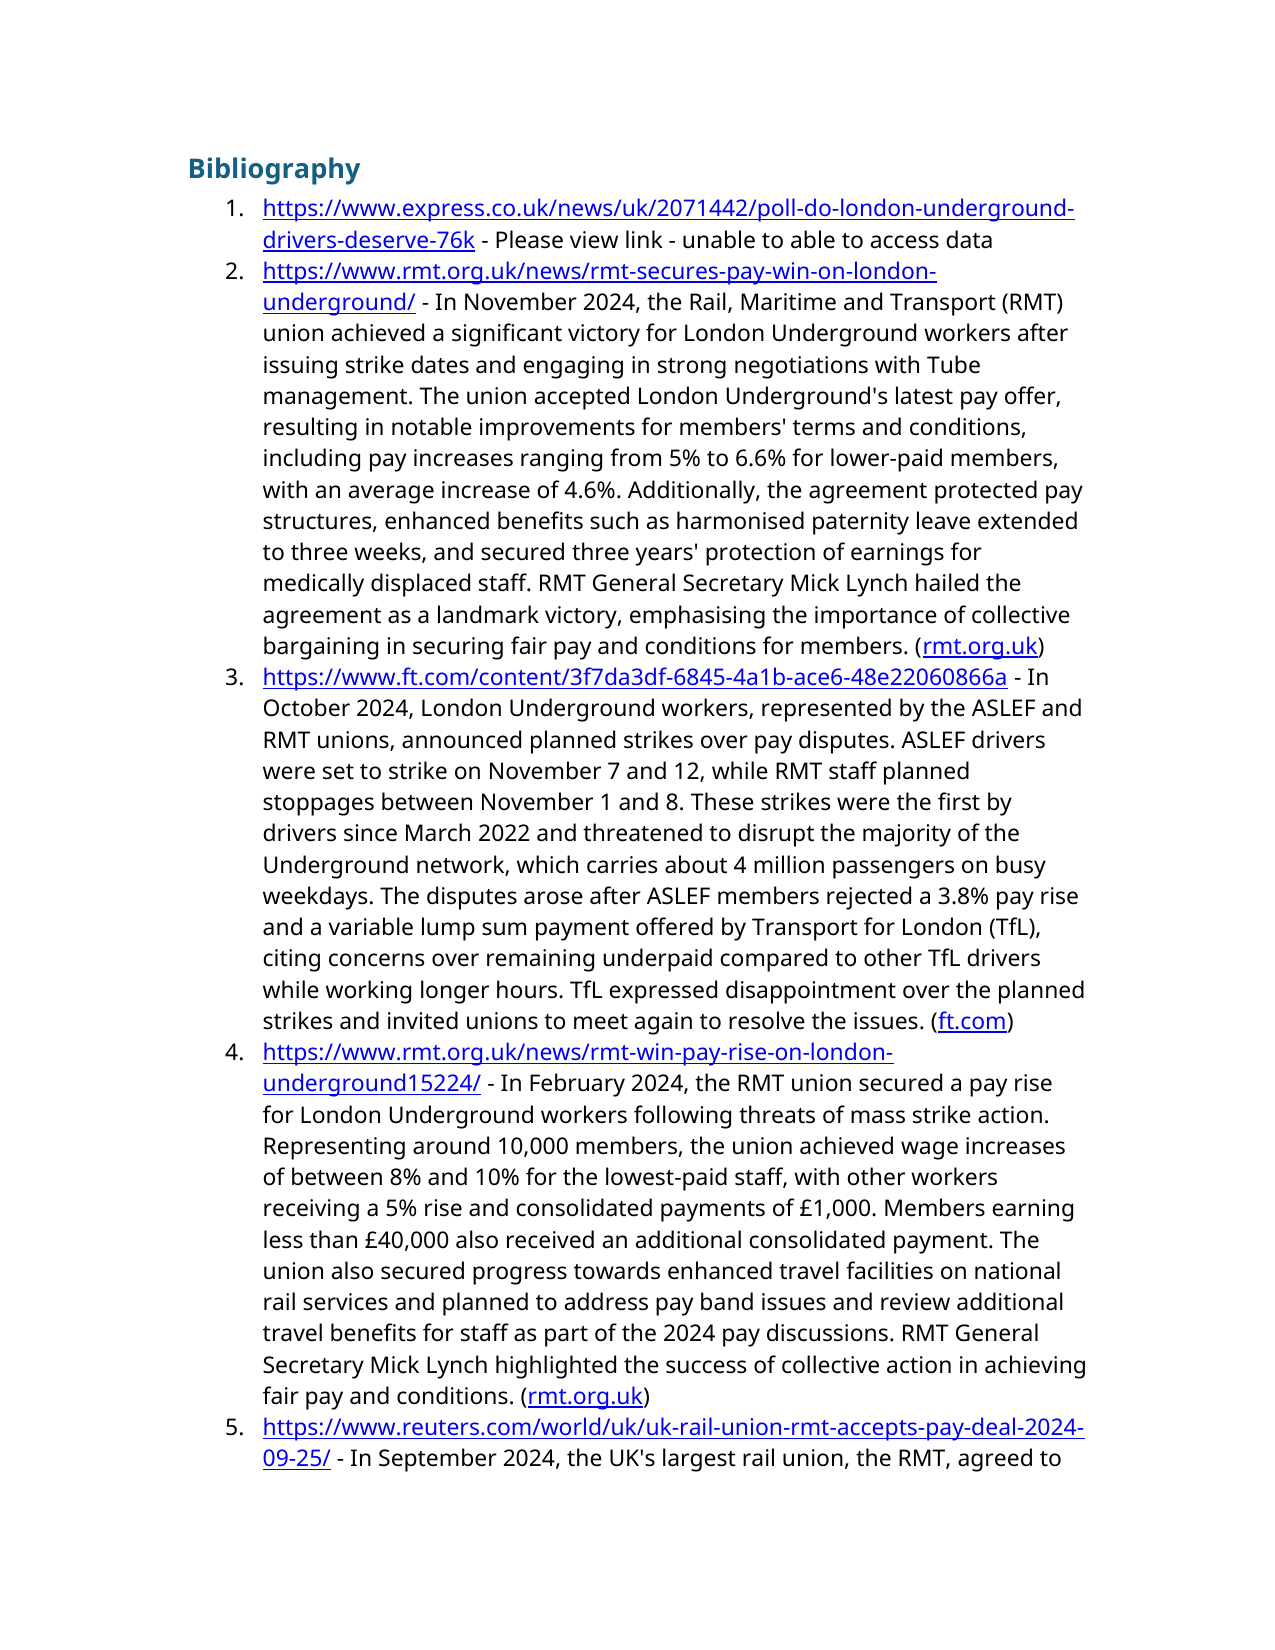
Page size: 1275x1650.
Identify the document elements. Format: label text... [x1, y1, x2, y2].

list https://www.rmt.org.uk/news/rmt-secures-pay-win-on-london-underground/ - In November 2024, the Rail, Maritime and Transport (RMT) union achieved a significant victory for London Underground workers after issuing strike dates and engaging in strong negotiations with Tube management. The union accepted London Underground's latest pay offer, resulting in notable improvements for members' terms and conditions, including pay increases ranging from 5% to 6.6% for lower-paid members, with an average increase of 4.6%. Additionally, the agreement protected pay structures, enhanced benefits such as harmonised paternity leave extended to three weeks, and secured three years' protection of earnings for medically displaced staff. RMT General Secretary Mick Lynch hailed the agreement as a landmark victory, emphasising the importance of collective bargaining in securing fair pay and conditions for members. (rmt.org.uk) [225, 255, 1087, 661]
list https://www.ft.com/content/3f7da3df-6845-4a1b-ace6-48e22060866a - In October 2024, London Underground workers, represented by the ASLEF and RMT unions, announced planned strikes over pay disputes. ASLEF drivers were set to strike on November 7 and 12, while RMT staff planned stoppages between November 1 and 8. These strikes were the first by drivers since March 2022 and threatened to disrupt the majority of the Underground network, which carries about 4 million passengers on busy weekdays. The disputes arose after ASLEF members rejected a 3.8% pay rise and a variable lump sum payment offered by Transport for London (TfL), citing concerns over remaining underpaid compared to other TfL drivers while working longer hours. TfL expressed disappointment over the planned strikes and invited unions to meet again to resolve the issues. (ft.com) [225, 661, 1087, 1036]
subtitle Bibliography [187, 150, 1087, 187]
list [225, 1411, 1087, 1474]
list https://www.express.co.uk/news/uk/2071442/poll-do-london-underground-drivers-deserve-76k - Please view link - unable to able to access data [225, 192, 1087, 255]
list https://www.rmt.org.uk/news/rmt-win-pay-rise-on-london-underground15224/ - In February 2024, the RMT union secured a pay rise for London Underground workers following threats of mass strike action. Representing around 10,000 members, the union achieved wage increases of between 8% and 10% for the lowest-paid staff, with other workers receiving a 5% rise and consolidated payments of £1,000. Members earning less than £40,000 also received an additional consolidated payment. The union also secured progress towards enhanced travel facilities on national rail services and planned to address pay band issues and review additional travel benefits for staff as part of the 2024 pay discussions. RMT General Secretary Mick Lynch highlighted the success of collective action in achieving fair pay and conditions. (rmt.org.uk) [225, 1036, 1087, 1411]
